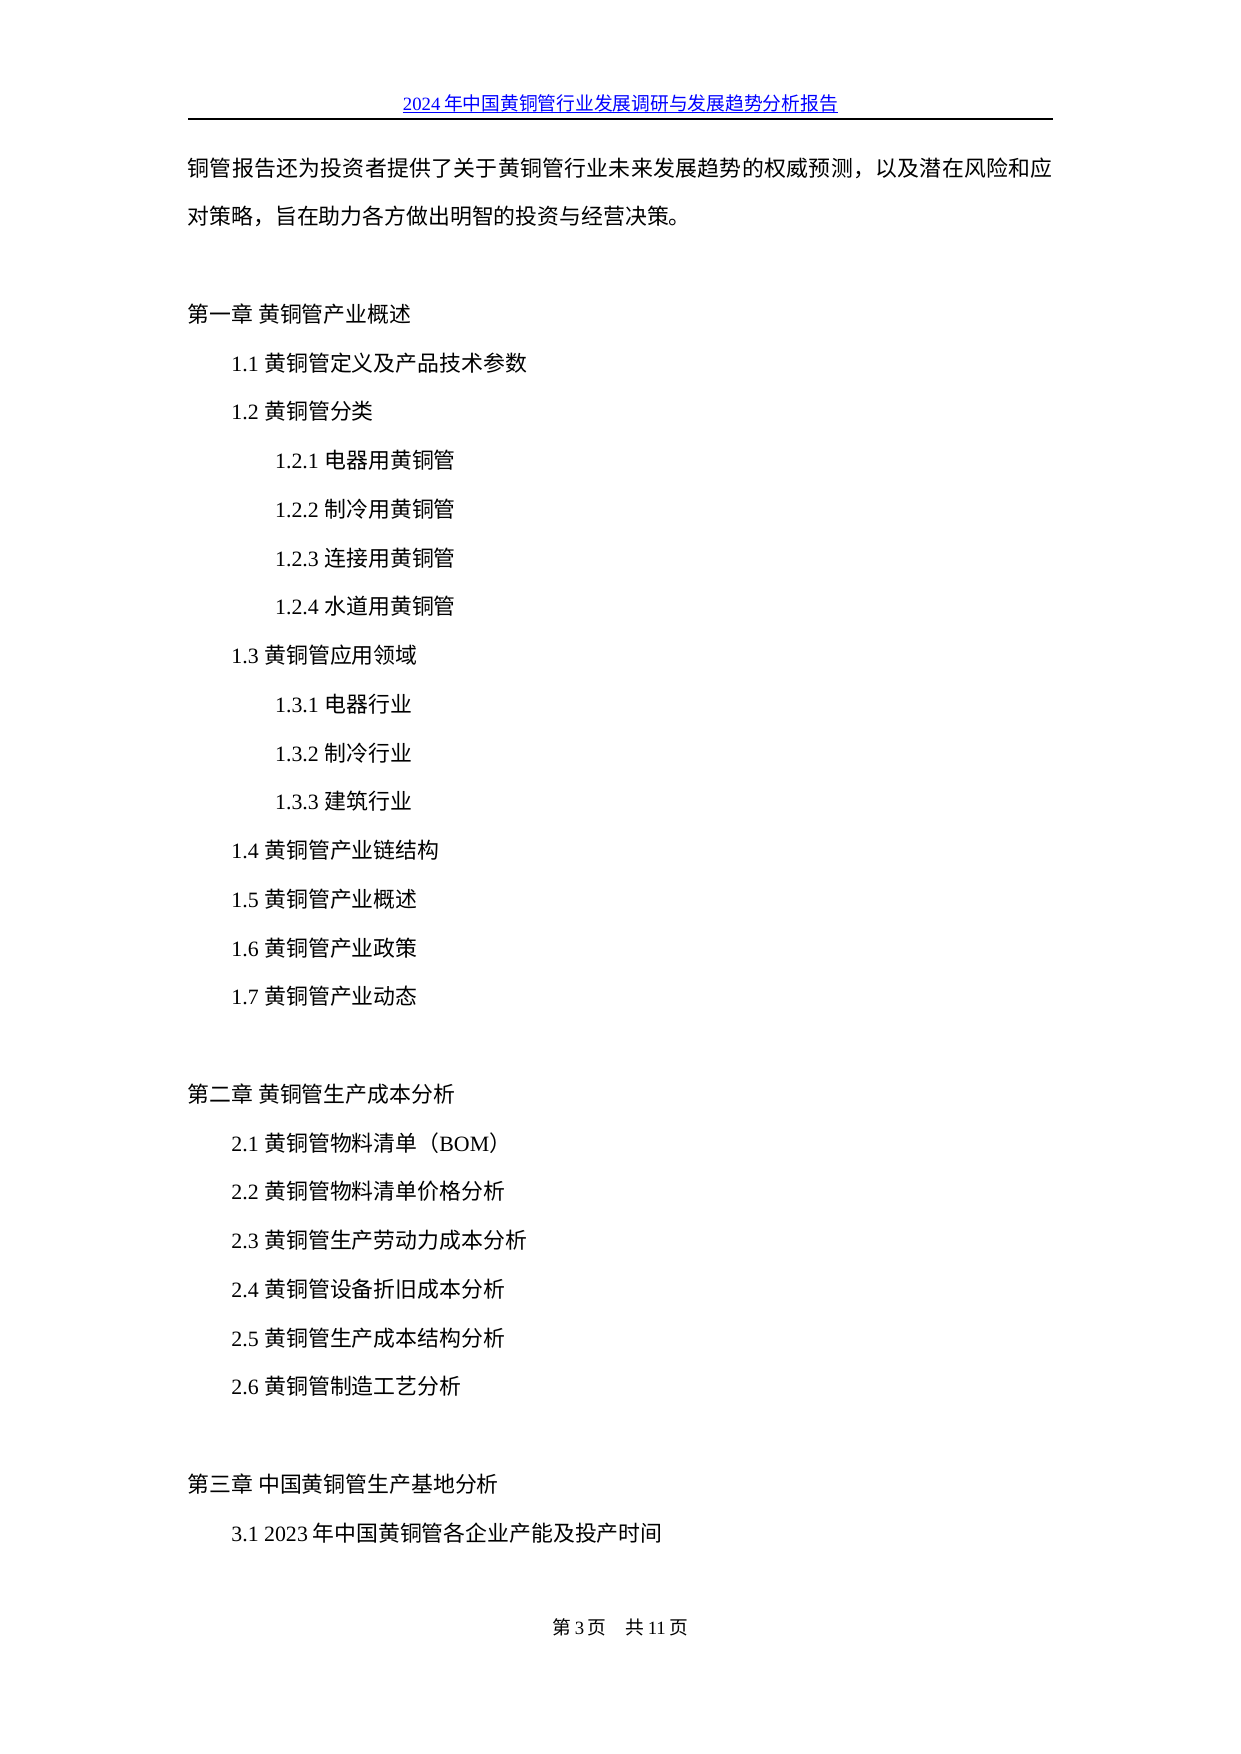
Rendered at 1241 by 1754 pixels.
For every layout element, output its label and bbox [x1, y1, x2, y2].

text [187, 150, 1053, 1548]
